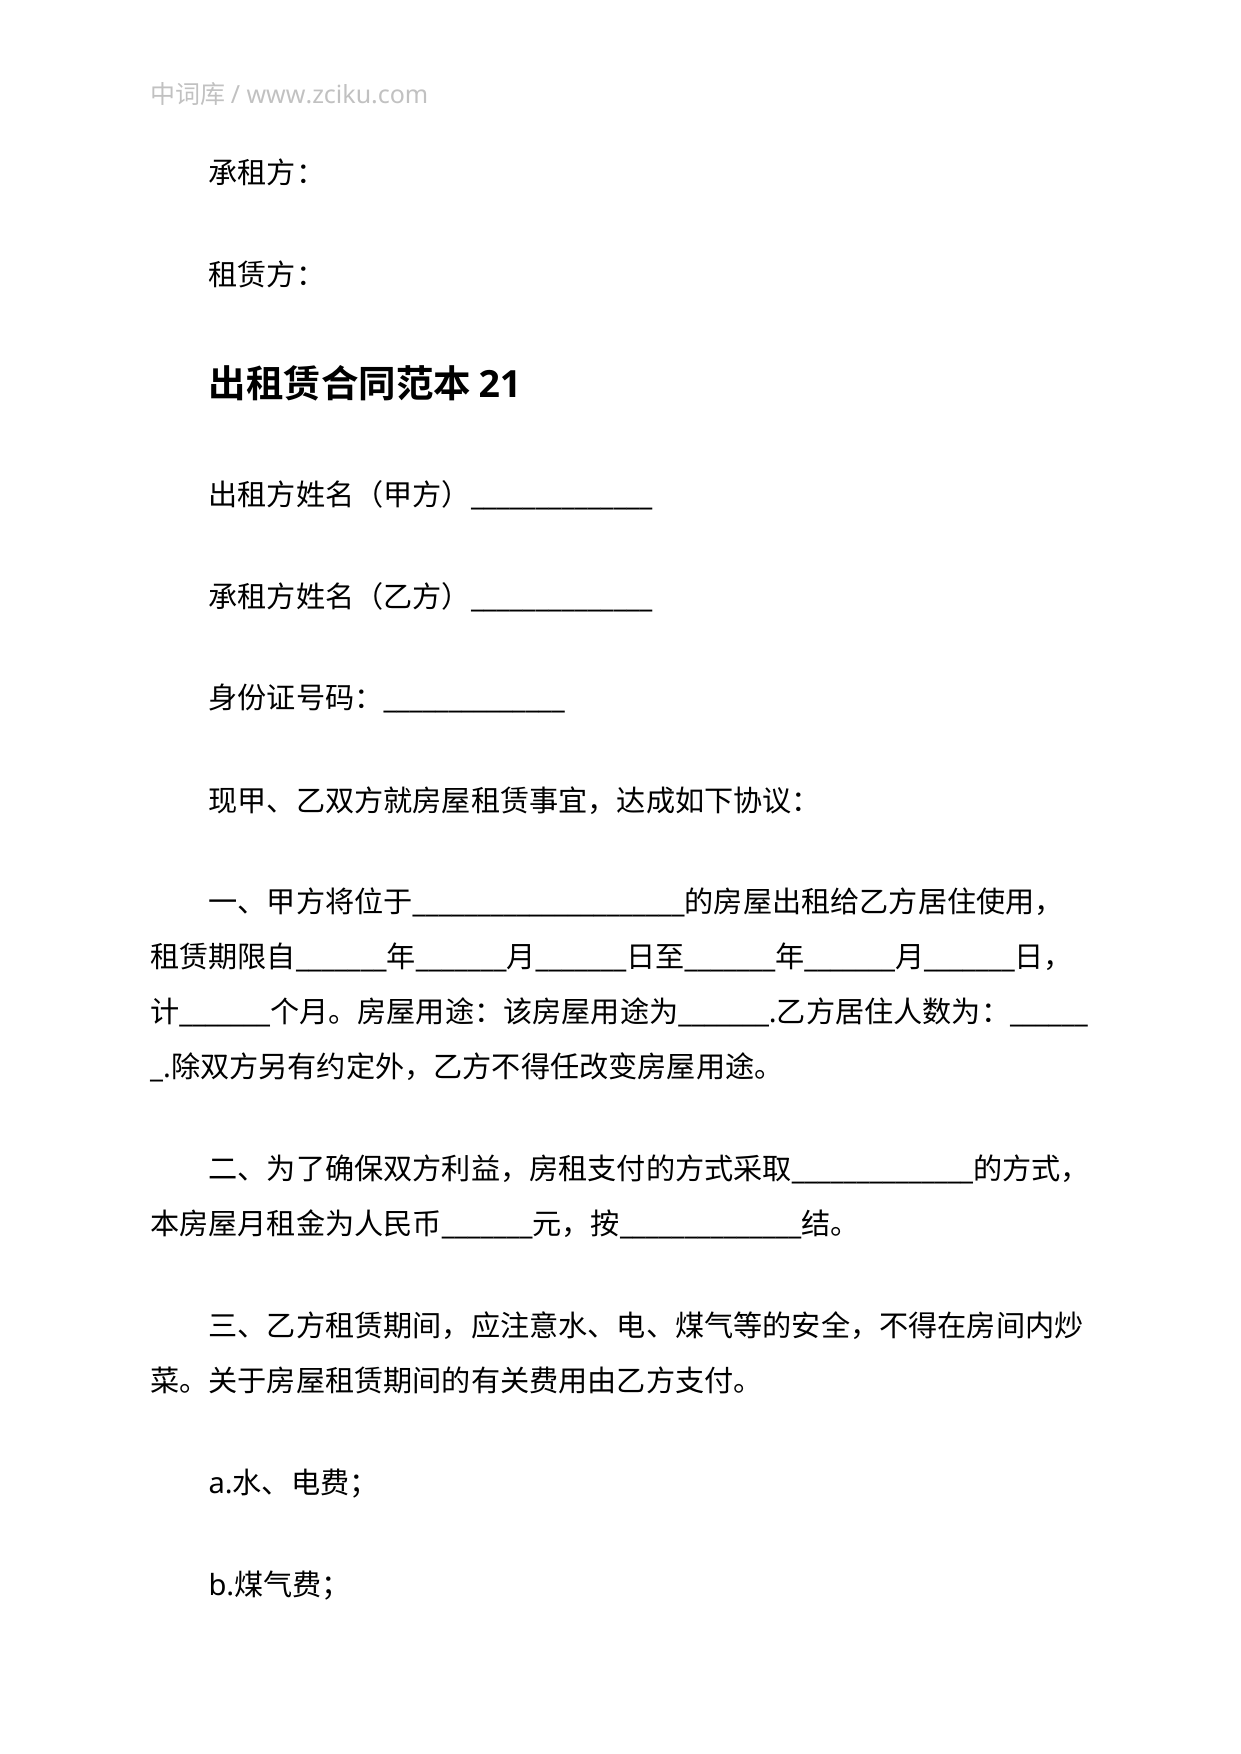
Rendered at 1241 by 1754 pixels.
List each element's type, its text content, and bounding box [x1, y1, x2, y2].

text 二、为了确保双方利益，房租支付的方式采取______________的方式，本房屋月租金为人民币_______元，按______________结。 [150, 1146, 1090, 1243]
text 出租方姓名（甲方）______________ [150, 471, 1090, 513]
text a.水、电费； [150, 1459, 1090, 1502]
text 一、甲方将位于_____________________的房屋出租给乙方居住使用，租赁期限自_______年_______月_______日至_______年_______月_______日，计_______个月。房屋用途：该房屋用途为_______.乙方居住人数为：_______.除双方另有约定外，乙方不得任改变房屋用途。 [150, 879, 1090, 1086]
text 承租方姓名（乙方）______________ [150, 573, 1090, 616]
text 出租赁合同范本21 [150, 353, 1090, 408]
text 现甲、乙双方就房屋租赁事宜，达成如下协议： [150, 777, 1090, 819]
text b.煤气费； [150, 1561, 1090, 1604]
text 身份证号码：______________ [150, 675, 1090, 717]
text 三、乙方租赁期间，应注意水、电、煤气等的安全，不得在房间内炒菜。关于房屋租赁期间的有关费用由乙方支付。 [150, 1303, 1090, 1400]
text 租赁方： [150, 252, 1090, 294]
text 承租方： [150, 150, 1090, 192]
